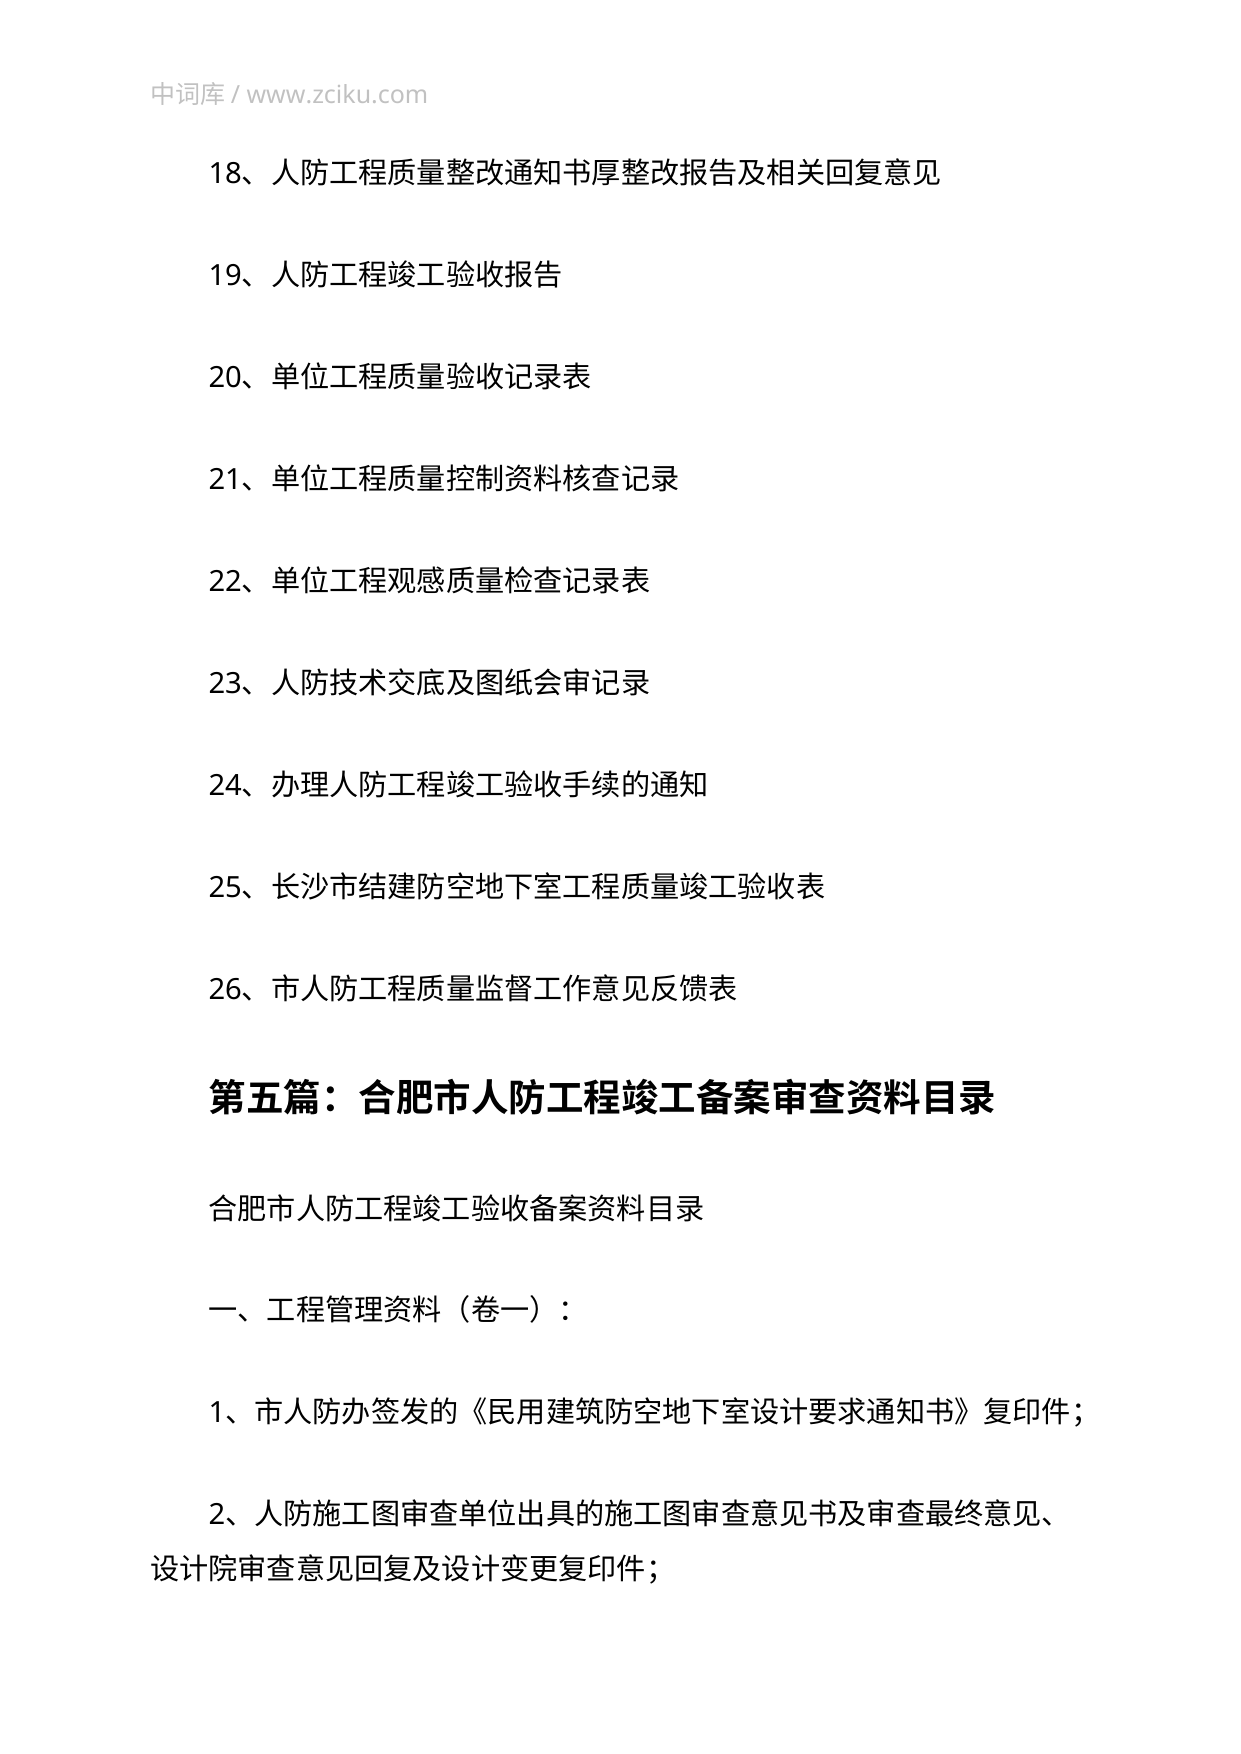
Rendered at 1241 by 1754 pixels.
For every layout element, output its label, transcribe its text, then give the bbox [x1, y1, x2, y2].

text 26、市人防工程质量监督工作意见反馈表 [150, 966, 1090, 1008]
text 25、长沙市结建防空地下室工程质量竣工验收表 [150, 864, 1090, 906]
text 24、办理人防工程竣工验收手续的通知 [150, 762, 1090, 804]
text 22、单位工程观感质量检查记录表 [150, 558, 1090, 600]
text 第五篇：合肥市人防工程竣工备案审查资料目录 [150, 1068, 1090, 1122]
text 21、单位工程质量控制资料核查记录 [150, 456, 1090, 498]
text 一、工程管理资料（卷一）： [150, 1287, 1090, 1329]
text 19、人防工程竣工验收报告 [150, 252, 1090, 294]
text 1、市人防办签发的《民用建筑防空地下室设计要求通知书》复印件； [150, 1389, 1090, 1431]
text 18、人防工程质量整改通知书厚整改报告及相关回复意见 [150, 150, 1090, 192]
text 20、单位工程质量验收记录表 [150, 354, 1090, 396]
text 合肥市人防工程竣工验收备案资料目录 [150, 1185, 1090, 1227]
text 2、人防施工图审查单位出具的施工图审查意见书及审查最终意见、设计院审查意见回复及设计变更复印件； [150, 1491, 1090, 1588]
text 23、人防技术交底及图纸会审记录 [150, 660, 1090, 702]
